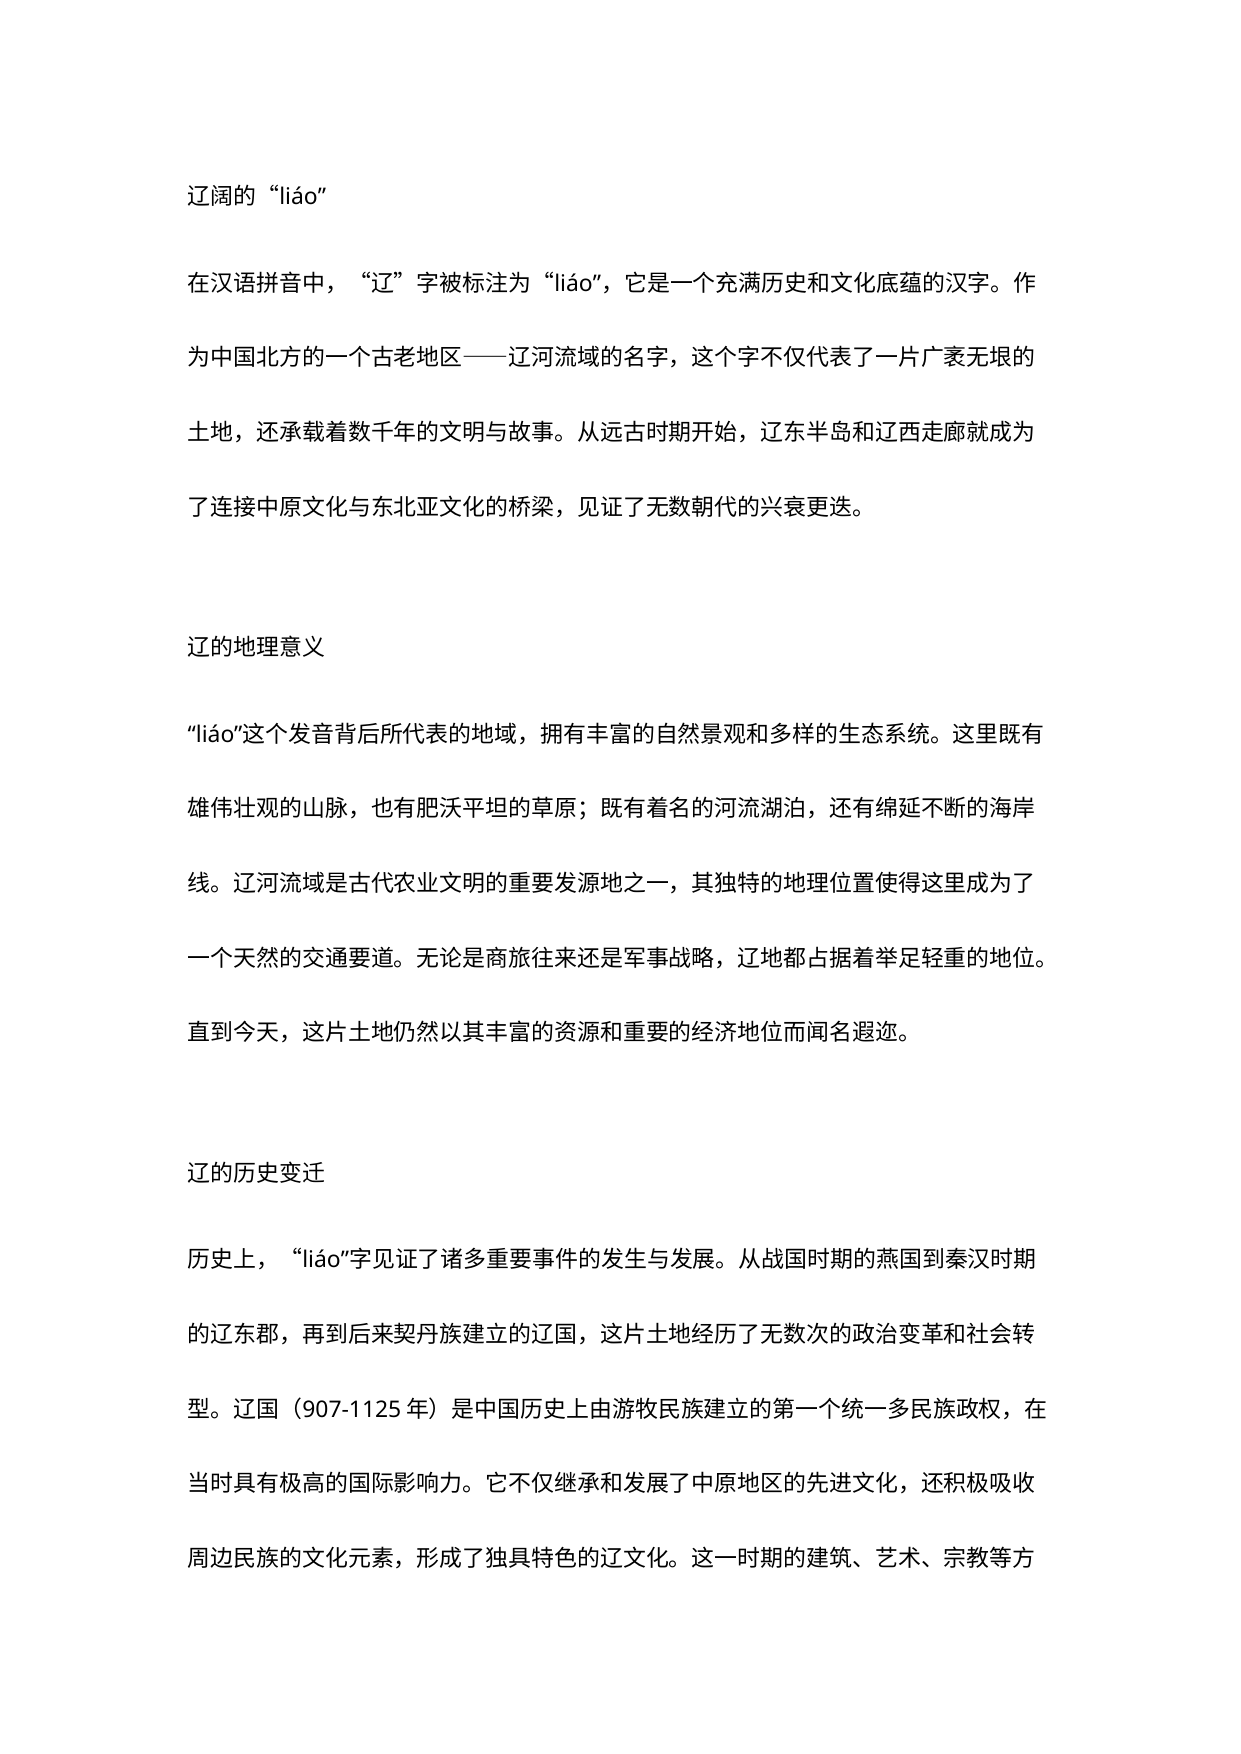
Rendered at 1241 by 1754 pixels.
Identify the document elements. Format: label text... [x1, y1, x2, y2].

text 在汉语拼音中，“辽”字被标注为“liáo”，它是一个充满历史和文化底蕴的汉字。作为中国北方的一个古老地区——辽河流域的名字，这个字不仅代表了一片广袤无垠的土地，还承载着数千年的文明与故事。从远古时期开始，辽东半岛和辽西走廊就成为了连接中原文化与东北亚文化的桥梁，见证了无数朝代的兴衰更迭。 [187, 249, 1053, 538]
text 辽阔的“liáo” [187, 162, 1053, 227]
text “liáo”这个发音背后所代表的地域，拥有丰富的自然景观和多样的生态系统。这里既有雄伟壮观的山脉，也有肥沃平坦的草原；既有着名的河流湖泊，还有绵延不断的海岸线。辽河流域是古代农业文明的重要发源地之一，其独特的地理位置使得这里成为了一个天然的交通要道。无论是商旅往来还是军事战略，辽地都占据着举足轻重的地位。直到今天，这片土地仍然以其丰富的资源和重要的经济地位而闻名遐迩。 [187, 700, 1053, 1063]
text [187, 1225, 1053, 1589]
text 辽的历史变迁 [187, 1139, 1053, 1204]
text 辽的地理意义 [187, 613, 1053, 678]
